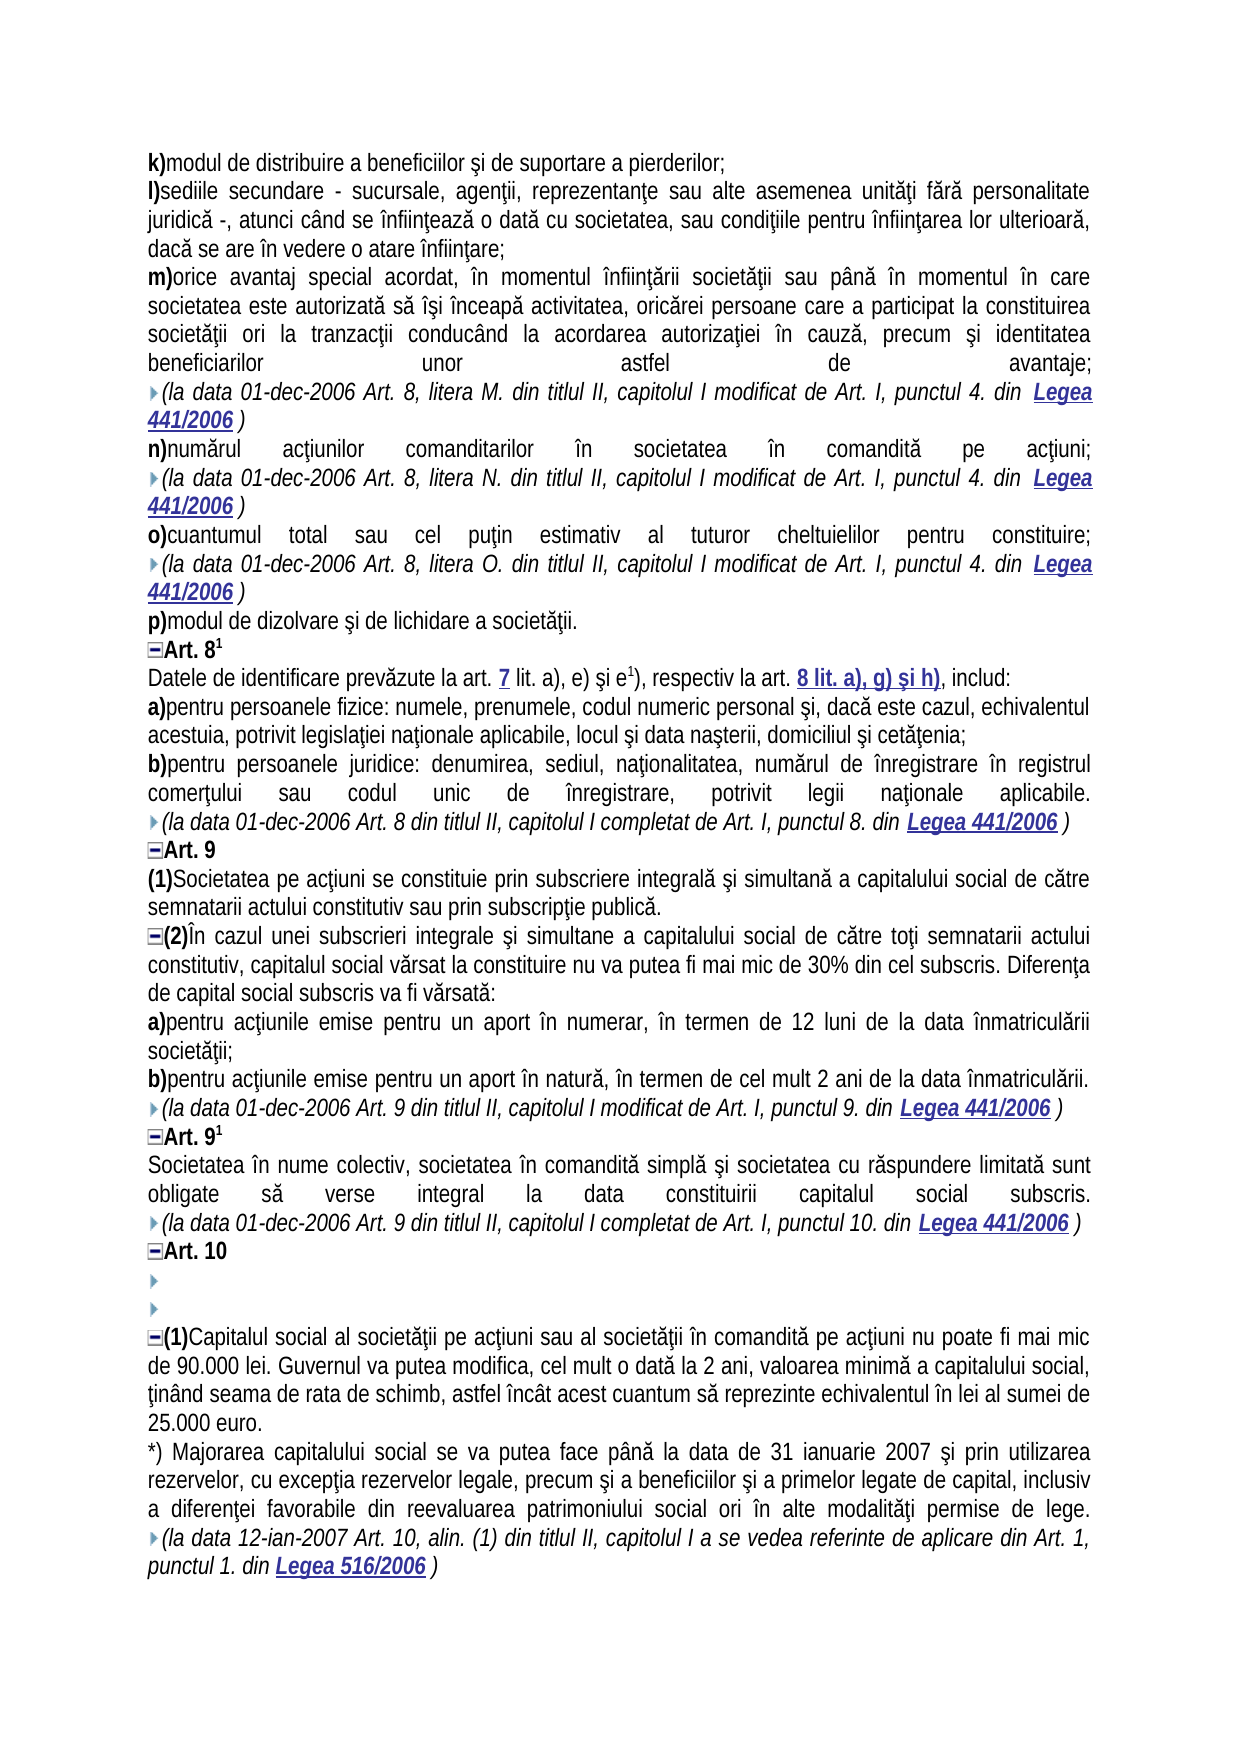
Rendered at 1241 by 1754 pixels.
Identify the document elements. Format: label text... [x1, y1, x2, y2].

picture [147, 386, 162, 401]
picture [147, 642, 164, 658]
picture [147, 1243, 164, 1260]
text k)modul de distribuire a beneficiilor şi de suportare a pierderilor; [148, 148, 1093, 176]
picture [147, 1129, 164, 1145]
text (2)În cazul unei subscrieri integrale şi simultane a capitalului social de către toţi semnatarii actului constitutiv, capitalul social vărsat la constituire nu va putea fi mai mic de 30% din cel subscris. Diferenţa de capital social subscris va fi vărsată: [148, 921, 1093, 1007]
text (1)Societatea pe acţiuni se constituie prin subscriere integrală şi simultană a capitalului social de către semnatarii actului constitutiv sau prin subscripţie publică. [148, 864, 1093, 921]
text Art. 10 [148, 1236, 1093, 1265]
text Societatea în nume colectiv, societatea în comandită simplă şi societatea cu răspundere limitată sunt obligate să verse integral la data constituirii capitalul social subscris. (la data 01-dec-2006 Art. 9 din titlul II, capitolul I completat de Art. I, punctul 10. din Legea 441/2006 ) [148, 1150, 1093, 1236]
text o)cuantumul total sau cel puţin estimativ al tuturor cheltuielilor pentru constituire; (la data 01-dec-2006 Art. 8, litera O. din titlul II, capitolul I modificat de Art. I, punctul 4. din Legea 441/2006 ) [148, 520, 1093, 606]
picture [147, 842, 164, 859]
picture [147, 558, 162, 572]
text b)pentru acţiunile emise pentru un aport în natură, în termen de cel mult 2 ani de la data înmatriculării. (la data 01-dec-2006 Art. 9 din titlul II, capitolul I modificat de Art. I, punctul 9. din Legea 441/2006 ) [148, 1064, 1093, 1122]
picture [147, 1330, 164, 1346]
text De la data expirării termenului prevăzut mai sus, Oficiul Naţional al Registrului Comerţului va solicita tribunalelor dizolvarea societăţilor pe acţiuni şi a societăţilor în comandită pe acţiuni care nu şi-au îndeplinit obligaţia de majorare a capitalului social în limita prevăzută de lege. (la data 30-oct-2005 Art. 10 din titlul II, capitolul I a se vedea referinte de aplicare din Art. II din Legea 302/2005 ) [148, 1293, 1093, 1322]
text p)modul de dizolvare şi de lichidare a societăţii. [148, 606, 1093, 634]
picture [147, 928, 164, 945]
text Datele de identificare prevăzute la art. 7 lit. a), e) şi e1), respectiv la art. 8 lit. a), g) şi h), includ: [148, 663, 1093, 692]
picture [147, 1216, 162, 1231]
text b)pentru persoanele juridice: denumirea, sediul, naţionalitatea, numărul de înregistrare în registrul comerţului sau codul unic de înregistrare, potrivit legii naţionale aplicabile. (la data 01-dec-2006 Art. 8 din titlul II, capitolul I completat de Art. I, punctul 8. din Legea 441/2006 ) [148, 749, 1093, 835]
text a)pentru persoanele fizice: numele, prenumele, codul numeric personal şi, dacă este cazul, echivalentul acestuia, potrivit legislaţiei naţionale aplicabile, locul şi data naşterii, domiciliul şi cetăţenia; [148, 692, 1093, 749]
text Art. 81 [148, 634, 1093, 663]
picture [147, 1302, 162, 1317]
text Art. 91 [148, 1122, 1093, 1150]
text l)sediile secundare - sucursale, agenţii, reprezentanţe sau alte asemenea unităţi fără personalitate juridică -, atunci când se înfiinţează o dată cu societatea, sau condiţiile pentru înfiinţarea lor ulterioară, dacă se are în vedere o atare înfiinţare; [148, 176, 1093, 262]
text m)orice avantaj special acordat, în momentul înfiinţării societăţii sau până în momentul în care societatea este autorizată să îşi înceapă activitatea, oricărei persoane care a participat la constituirea societăţii ori la tranzacţii conducând la acordarea autorizaţiei în cauză, precum şi identitatea beneficiarilor unor astfel de avantaje; (la data 01-dec-2006 Art. 8, litera M. din titlul II, capitolul I modificat de Art. I, punctul 4. din Legea 441/2006 ) [148, 262, 1093, 434]
text (1)Capitalul social al societăţii pe acţiuni sau al societăţii în comandită pe acţiuni nu poate fi mai mic de 90.000 lei. Guvernul va putea modifica, cel mult o dată la 2 ani, valoarea minimă a capitalului social, ţinând seama de rata de schimb, astfel încât acest cuantum să reprezinte echivalentul în lei al sumei de 25.000 euro. [148, 1322, 1093, 1437]
picture [147, 472, 162, 487]
picture [147, 1274, 162, 1289]
text a)pentru acţiunile emise pentru un aport în numerar, în termen de 12 luni de la data înmatriculării societăţii; [148, 1007, 1093, 1064]
picture [147, 815, 162, 830]
text Art. 9 [148, 835, 1093, 864]
picture [147, 1102, 162, 1117]
picture [147, 1532, 162, 1546]
text (1)Capitalul social al societăţii pe acţiuni şi al societăţii în comandită pe acţiuni nu poate fi mai mic de 25.000 euro, în echivalent lei, calculat la cursul de schimb comunicat de Banca Naţională a României la data subscrierii. (la data 30-oct-2005 Art. 10, alin. (1) din titlul II, capitolul I modificat de Art. I, punctul 1. din Legea 302/2005 ) [148, 1265, 1093, 1293]
text *) Majorarea capitalului social se va putea face până la data de 31 ianuarie 2007 şi prin utilizarea rezervelor, cu excepţia rezervelor legale, precum şi a beneficiilor şi a primelor legate de capital, inclusiv a diferenţei favorabile din reevaluarea patrimoniului social ori în alte modalităţi permise de lege. (la data 12-ian-2007 Art. 10, alin. (1) din titlul II, capitolul I a se vedea referinte de aplicare din Art. 1, punctul 1. din Legea 516/2006 ) [148, 1437, 1093, 1580]
text n)numărul acţiunilor comanditarilor în societatea în comandită pe acţiuni; (la data 01-dec-2006 Art. 8, litera N. din titlul II, capitolul I modificat de Art. I, punctul 4. din Legea 441/2006 ) [148, 434, 1093, 520]
